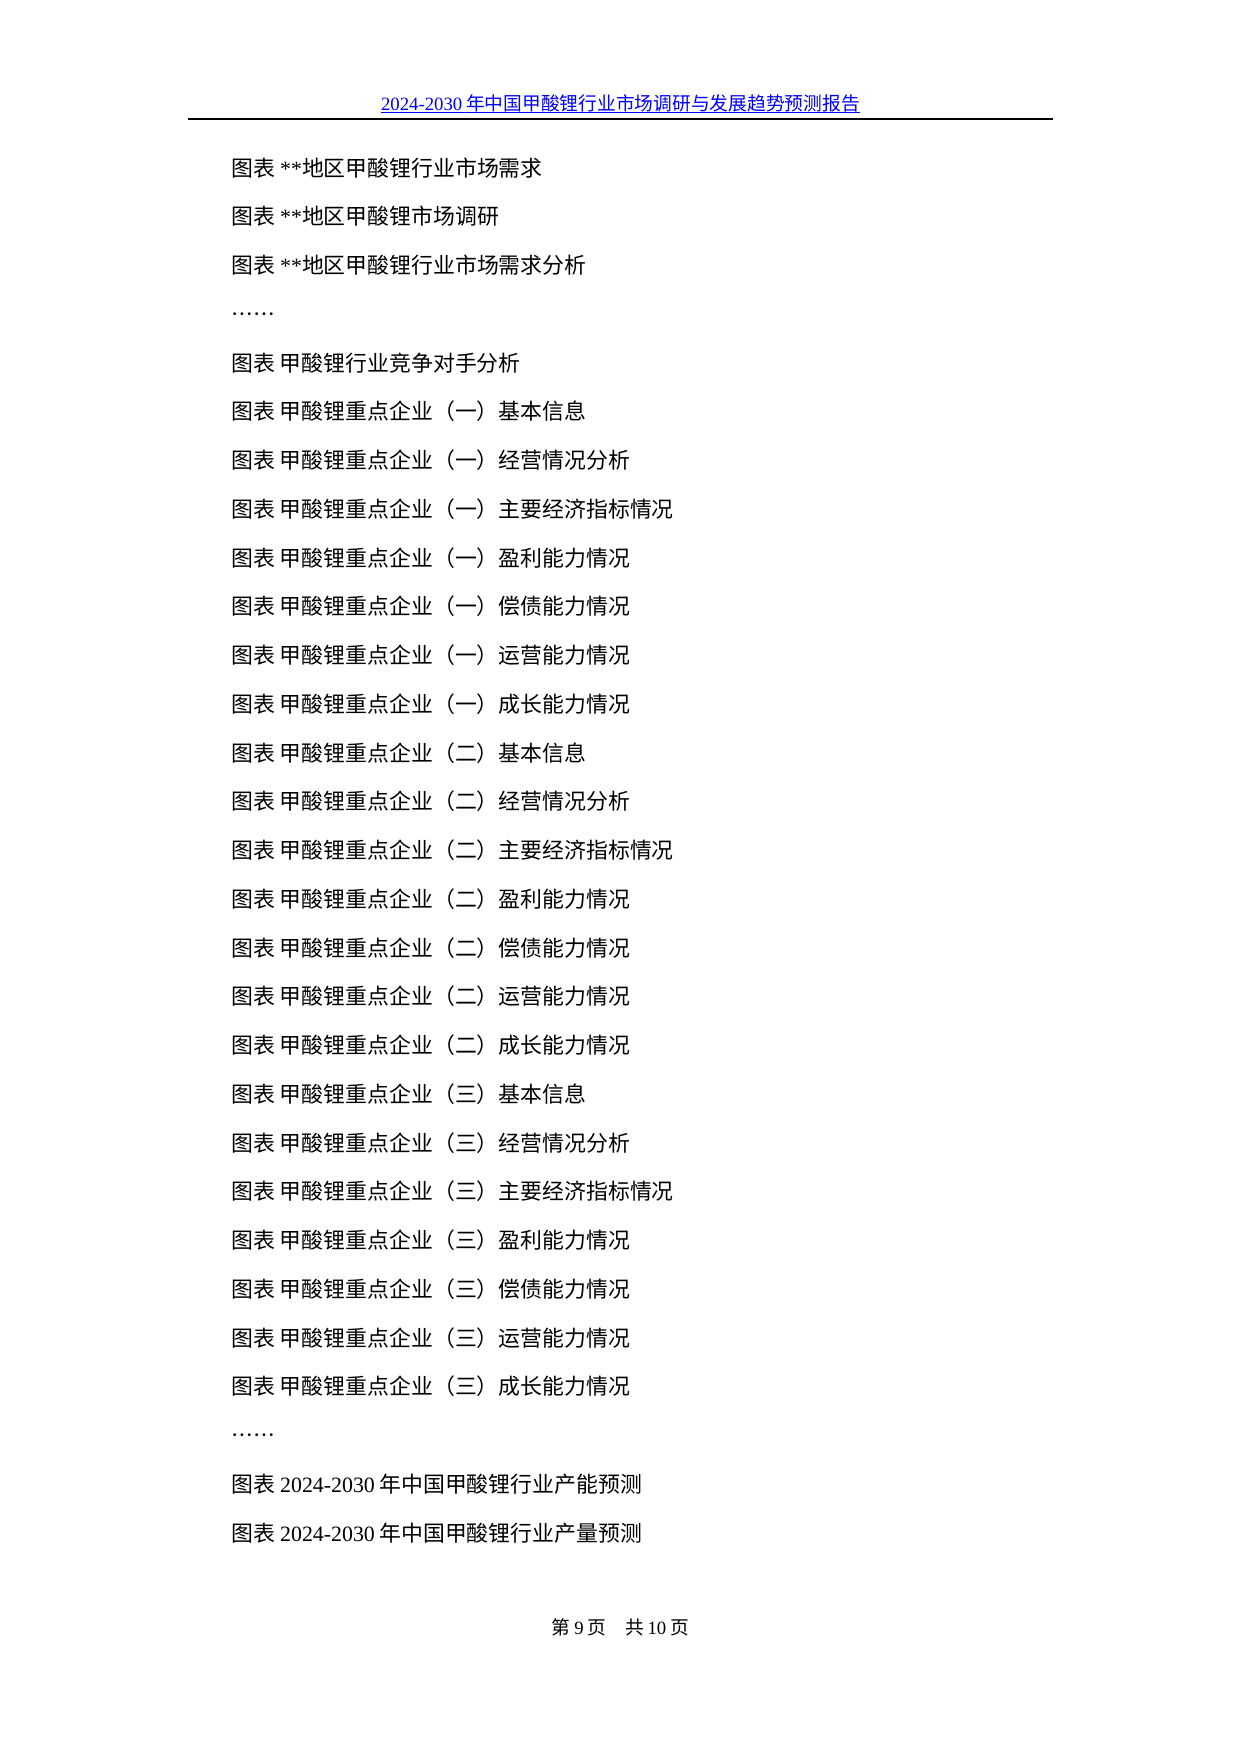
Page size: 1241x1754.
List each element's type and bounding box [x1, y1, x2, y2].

text [187, 150, 1053, 1548]
